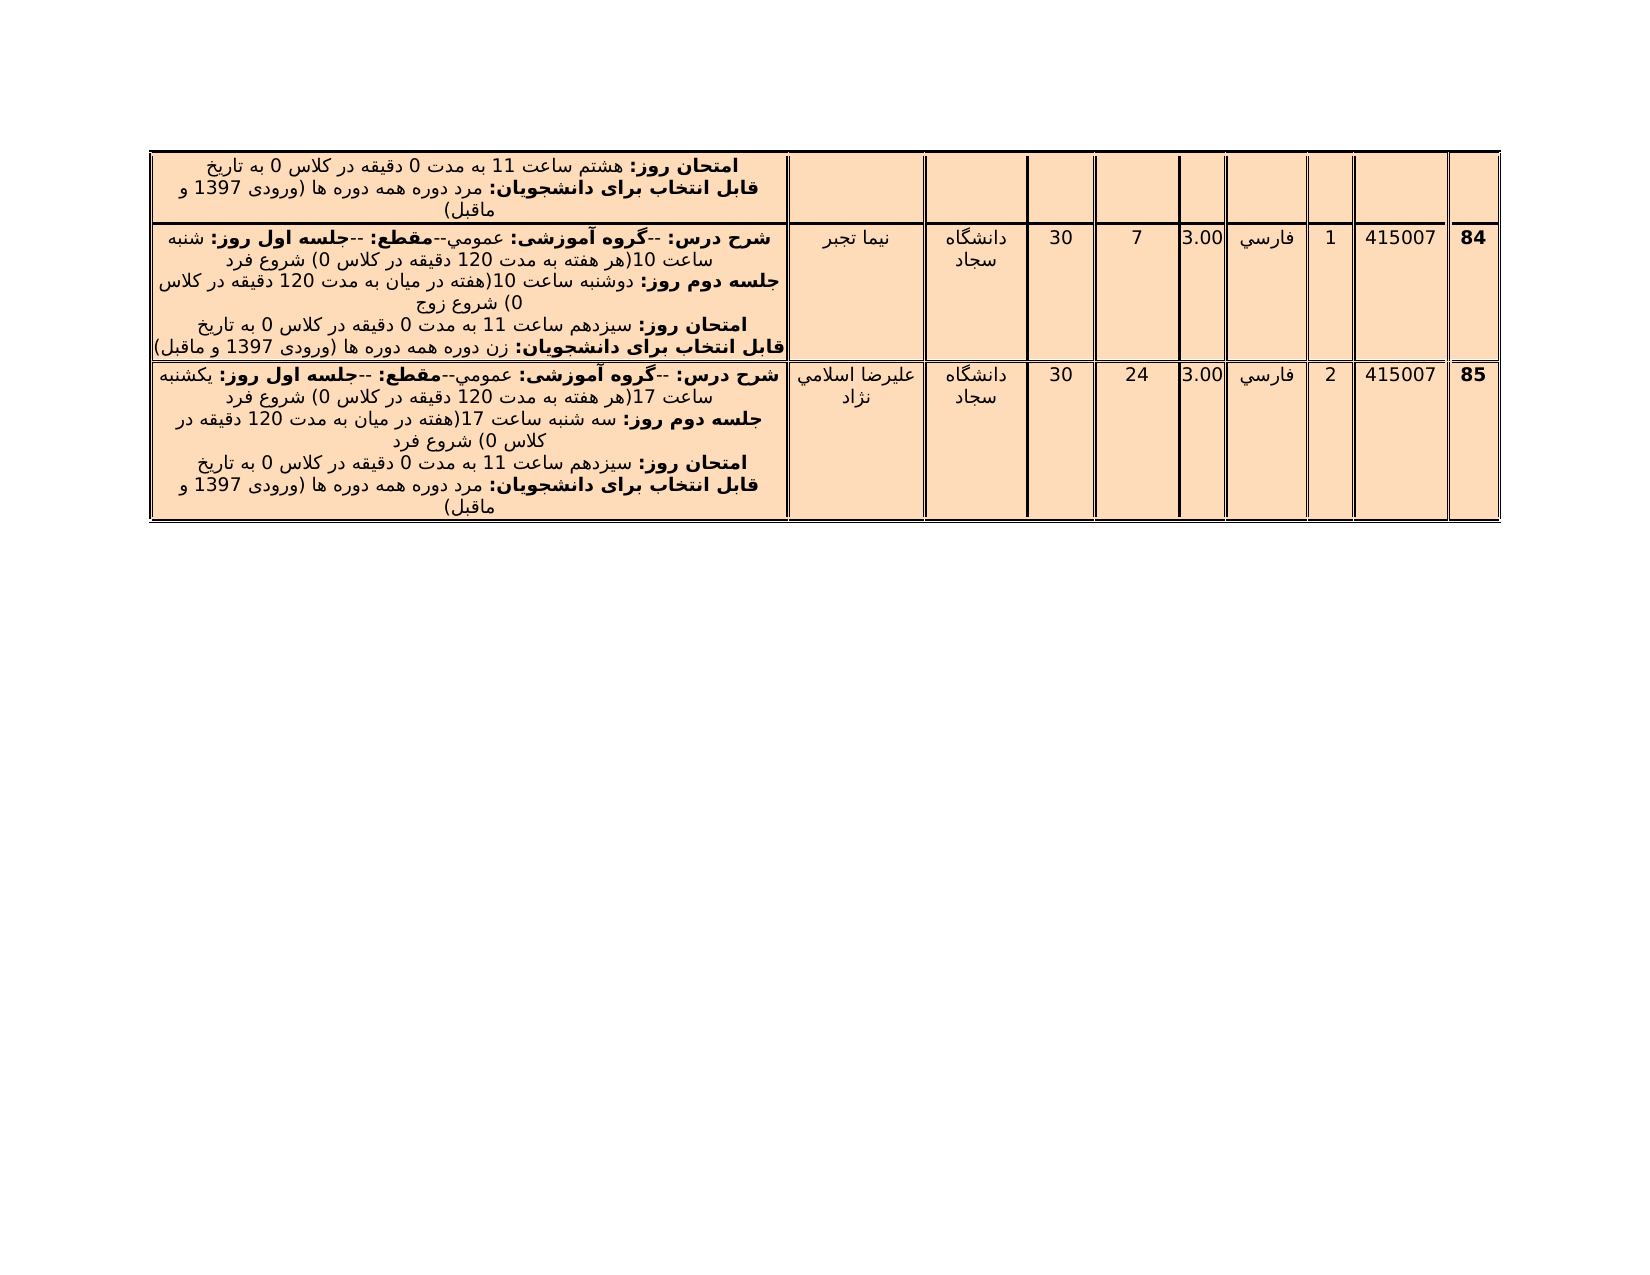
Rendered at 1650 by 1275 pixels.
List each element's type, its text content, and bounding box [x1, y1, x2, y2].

table_cell 30 [1027, 152, 1095, 222]
table_cell نيما تجبر [790, 225, 923, 359]
table_cell 415007 [1356, 222, 1447, 359]
table_cell 1 [1309, 225, 1352, 359]
table_cell 85 [1450, 360, 1499, 519]
table_cell 3.00 [1179, 360, 1226, 519]
table_cell عليرضا اسلامي نژاد [788, 360, 925, 519]
table_cell فارسي [1226, 363, 1308, 519]
table_cell 415007 [1354, 360, 1447, 519]
table_cell زبان خارجي [1226, 153, 1308, 222]
table_cell فارسي [1228, 225, 1306, 359]
table_cell دانشگاه سجاد [927, 225, 1026, 359]
table_cell 415008 [1354, 153, 1447, 222]
table_cell 3.00 [1179, 152, 1226, 222]
table_cell 83 [1450, 153, 1499, 222]
table_cell 84 [1450, 222, 1498, 359]
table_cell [151, 153, 788, 222]
table_cell 7 [1097, 225, 1178, 359]
table_cell شرح درس: --گروه آموزشی: عمومي--مقطع: --جلسه اول روز: یکشنبه ساعت 17(هر هفته به مدت 120 دقیقه در کلاس 0) شروع فرد جلسه دوم روز: سه شنبه ساعت 17(هفته در میان به مدت 120 دقیقه در کلاس 0) شروع فرد امتحان روز: سیزدهم ساعت 11 به مدت 0 دقیقه در کلاس 0 به تاریخ قابل انتخاب برای دانشجویان: مرد دوره همه دوره ها (ورودی 1397 و ماقبل) [151, 363, 788, 519]
table_cell 30 [1027, 360, 1095, 519]
table_cell 30 [1029, 225, 1093, 359]
table_cell 2 [1308, 360, 1354, 519]
table_cell دانشگاه سجاد [925, 363, 1027, 519]
table_cell 3.00 [1181, 225, 1224, 359]
table_cell 4 [1308, 152, 1354, 222]
table_cell دانشگاه سجاد [925, 153, 1027, 222]
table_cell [788, 152, 925, 222]
table_cell 16 [1095, 153, 1179, 222]
table_cell 24 [1095, 363, 1179, 519]
table_cell شرح درس: --گروه آموزشی: عمومي--مقطع: --جلسه اول روز: شنبه ساعت 10(هر هفته به مدت 120 دقیقه در کلاس 0) شروع فرد جلسه دوم روز: دوشنبه ساعت 10(هفته در میان به مدت 120 دقیقه در کلاس 0) شروع زوج امتحان روز: سیزدهم ساعت 11 به مدت 0 دقیقه در کلاس 0 به تاریخ قابل انتخاب برای دانشجویان: زن دوره همه دوره ها (ورودی 1397 و ماقبل) [153, 225, 786, 359]
